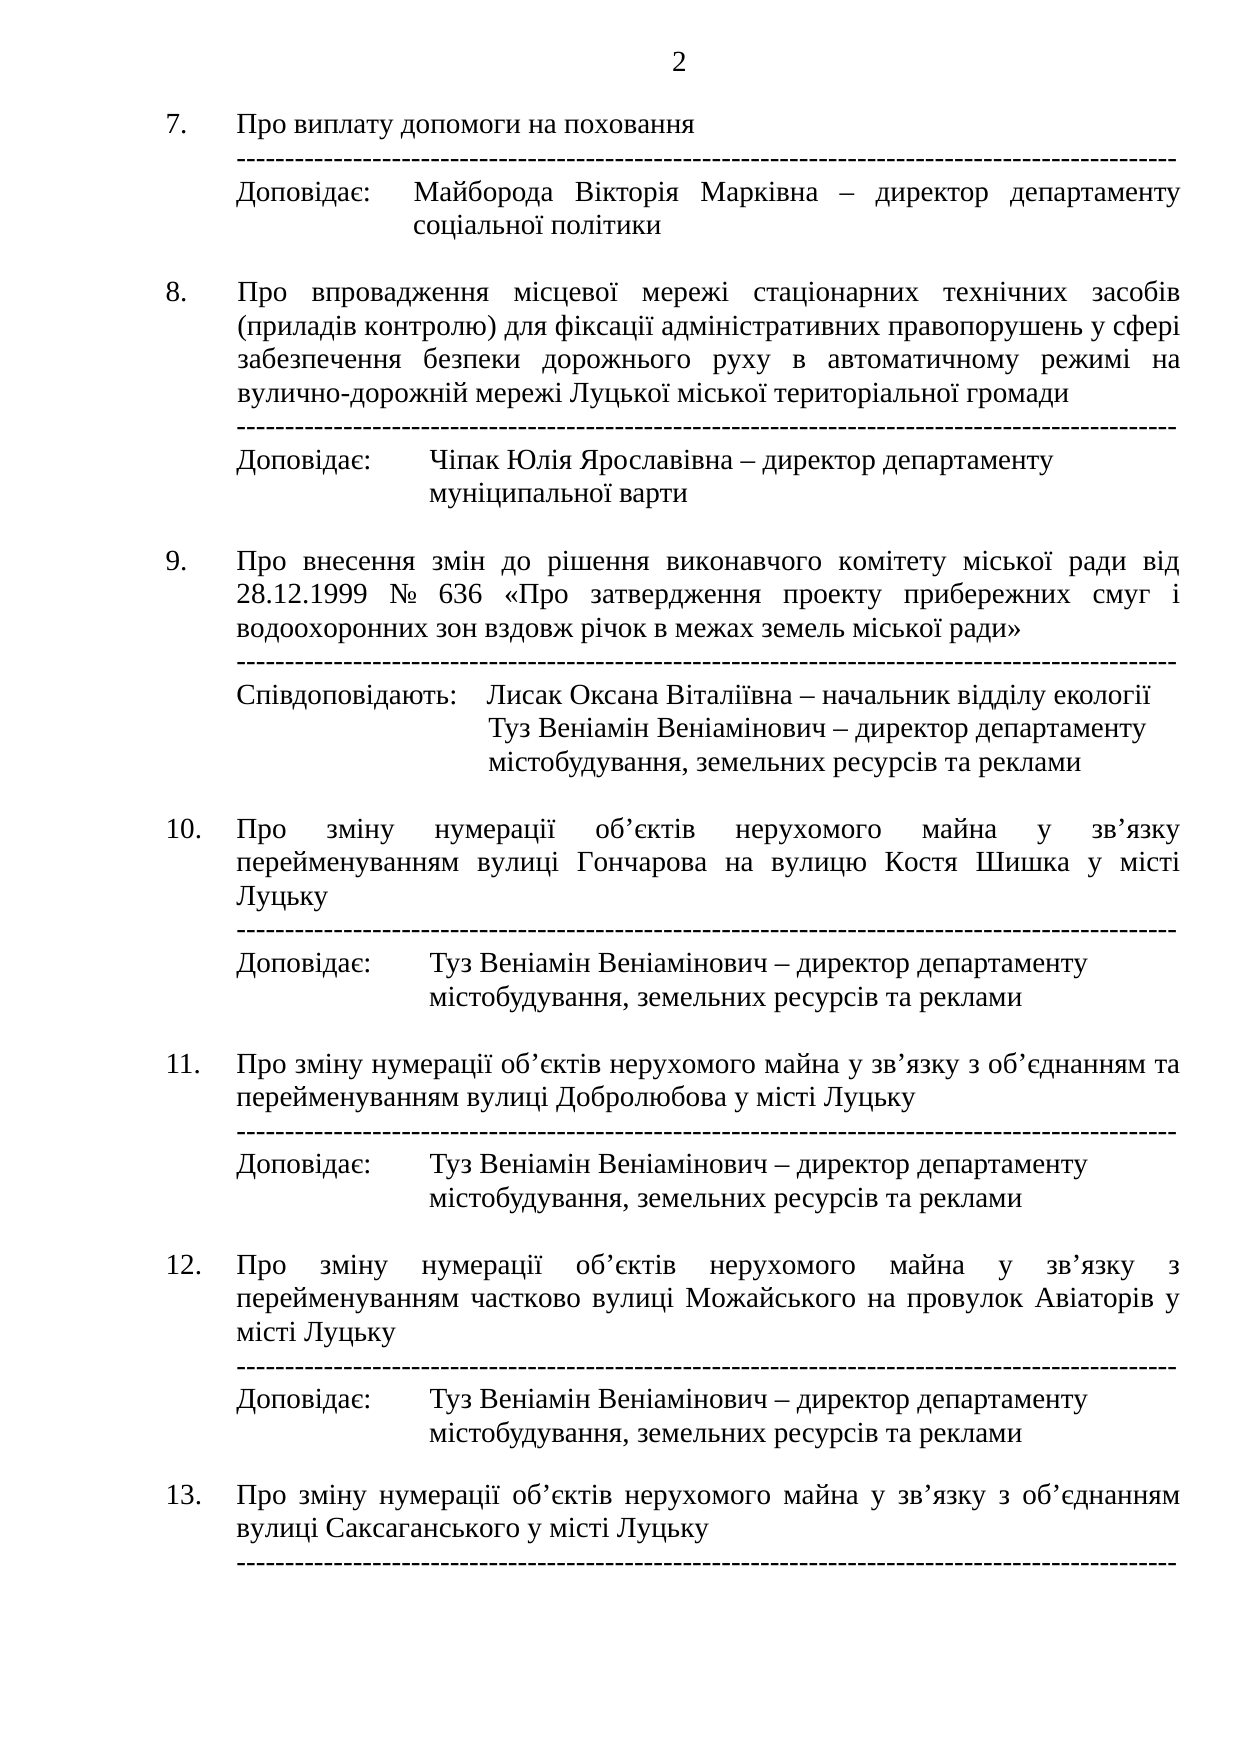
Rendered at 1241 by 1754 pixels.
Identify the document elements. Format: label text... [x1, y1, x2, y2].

table_cell [165, 107, 231, 274]
table_cell [165, 1046, 231, 1247]
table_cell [231, 1477, 1196, 1578]
table_cell [165, 543, 231, 811]
table_cell Про зміну нумерації об’єктів нерухомого майна у зв’язку з об’єднанням та перейменуванням вулиці Добролюбова у місті Луцьку ------------------------------------------------------------------------------------------------- Доповідає: Туз Веніамін Веніамінович – директор департаменту містобудування, земельних ресурсів та реклами [231, 1046, 1196, 1247]
table_cell Про виплату допомоги на поховання ------------------------------------------------------------------------------------------------- Доповідає: Майборода Вікторія Марківна – директор департаменту соціальної політики [231, 107, 1196, 274]
table_cell Про зміну нумерації об’єктів нерухомого майна у зв’язку з перейменуванням частково вулиці Можайського на провулок Авіаторів у місті Луцьку ------------------------------------------------------------------------------------------------- Доповідає: Туз Веніамін Веніамінович – директор департаменту містобудування, земельних ресурсів та реклами [231, 1247, 1196, 1477]
table_cell Про зміну нумерації об’єктів нерухомого майна у зв’язку перейменуванням вулиці Гончарова на вулицю Костя Шишка у місті Луцьку ------------------------------------------------------------------------------------------------- Доповідає: Туз Веніамін Веніамінович – директор департаменту містобудування, земельних ресурсів та реклами [231, 811, 1196, 1046]
table_cell Про впровадження місцевої мережі стаціонарних технічних засобів (приладів контролю) для фіксації адміністративних правопорушень у сфері забезпечення безпеки дорожнього руху в автоматичному режимі на вулично-дорожній мережі Луцької міської територіальної громади ------------------------------------------------------------------------------------------------- Доповідає: Чіпак Юлія Ярославівна – директор департаменту муніципальної варти [231, 274, 1196, 543]
table_cell [165, 1477, 231, 1578]
table_cell Про внесення змін до рішення виконавчого комітету міської ради від 28.12.1999 № 636 «Про затвердження проекту прибережних смуг і водоохоронних зон вздовж річок в межах земель міської ради» ------------------------------------------------------------------------------------------------- Співдоповідають: Лисак Оксана Віталіївна – начальник відділу екології Туз Веніамін Веніамінович – директор департаменту містобудування, земельних ресурсів та реклами [231, 543, 1196, 811]
table_cell [165, 1247, 231, 1477]
table_cell [165, 274, 231, 543]
table_cell [165, 811, 231, 1046]
